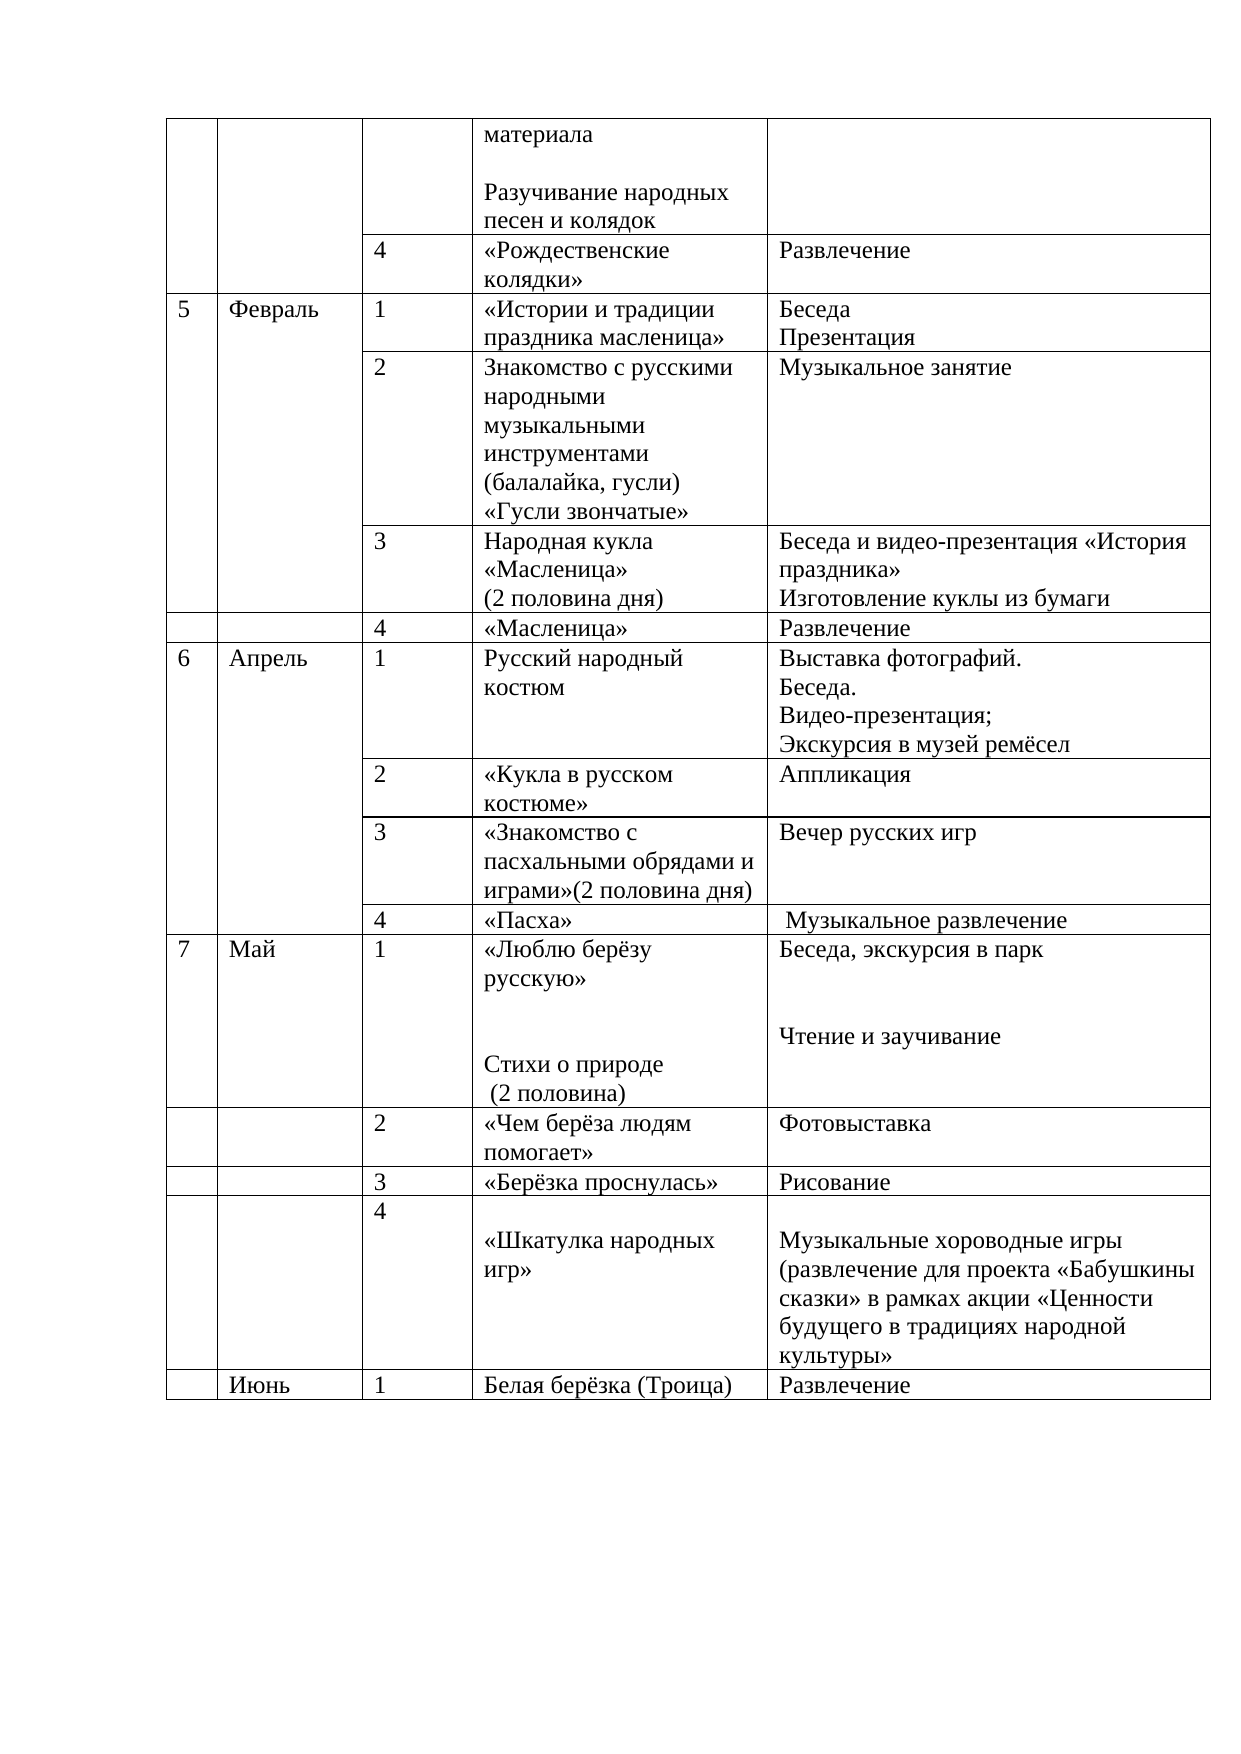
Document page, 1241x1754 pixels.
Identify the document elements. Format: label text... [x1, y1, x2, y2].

table_cell [167, 1108, 217, 1166]
table_cell 3 [363, 526, 472, 612]
table_cell [167, 1167, 217, 1195]
table_cell «Истории и традиции праздника масленица» [473, 294, 767, 351]
table_cell Вечер русских игр [768, 818, 1210, 904]
table_cell Развлечение [768, 613, 1210, 642]
table_cell 4 [363, 1196, 472, 1369]
table_cell Рисование [768, 1167, 1210, 1195]
table_cell «Берёзка проснулась» [473, 1167, 767, 1195]
table_cell Народная кукла «Масленица» (2 половина дня) [473, 526, 767, 612]
table_cell Беседа и видео-презентация «История праздника» Изготовление куклы из бумаги [768, 526, 1210, 612]
table_cell «Масленица» [473, 613, 767, 642]
table_cell Май [218, 935, 362, 1107]
table_cell 2 [363, 759, 472, 816]
table_cell 2 [363, 1108, 472, 1166]
table_cell Русский народный костюм [473, 643, 767, 758]
table_cell [218, 1196, 362, 1369]
table_cell 1 [363, 294, 472, 351]
table_cell Выставка фотографий. Беседа. Видео-презентация; Экскурсия в музей ремёсел [768, 643, 1210, 758]
table_cell «Шкатулка народных игр» [473, 1196, 767, 1369]
table_cell 3 [363, 119, 472, 234]
table_cell 1 [363, 1370, 472, 1399]
table_cell [167, 613, 217, 642]
table_cell 1 [363, 935, 472, 1107]
table_cell «Пасха» [473, 905, 767, 933]
table_cell 4 [363, 613, 472, 642]
table_cell Фотовыставка [768, 1108, 1210, 1166]
table_cell 6 [167, 643, 217, 933]
table_cell [218, 613, 362, 642]
table_cell Беседа Презентация [768, 294, 1210, 351]
table_cell 5 [167, 294, 217, 612]
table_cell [768, 119, 1210, 234]
table_cell «Кукла в русском костюме» [473, 759, 767, 816]
table_cell Аппликация [768, 759, 1210, 816]
table_cell Развлечение [768, 1370, 1210, 1399]
table_cell Февраль [218, 294, 362, 612]
table_cell Апрель [218, 643, 362, 933]
table_cell Музыкальное занятие [768, 352, 1210, 525]
table_cell 2 [363, 352, 472, 525]
table_cell «Чем берёза людям помогает» [473, 1108, 767, 1166]
table_cell [218, 1108, 362, 1166]
table_cell «Люблю берёзу русскую» Стихи о природе (2 половина) [473, 935, 767, 1107]
table_cell Беседа, экскурсия в парк Чтение и заучивание [768, 935, 1210, 1107]
table_cell Музыкальные хороводные игры (развлечение для проекта «Бабушкины сказки» в рамках акции «Ценности будущего в традициях народной культуры» [768, 1196, 1210, 1369]
table_cell Белая берёзка (Троица) [473, 1370, 767, 1399]
table_cell 3 [363, 1167, 472, 1195]
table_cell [473, 119, 767, 234]
table_cell Июнь [218, 1370, 362, 1399]
table_cell Музыкальное развлечение [768, 905, 1210, 933]
table_cell 4 [363, 905, 472, 933]
table_cell 3 [363, 818, 472, 904]
table_cell 7 [167, 935, 217, 1107]
table_cell Знакомство с русскими народными музыкальными инструментами (балалайка, гусли) «Гусли звончатые» [473, 352, 767, 525]
table_cell [167, 1370, 217, 1399]
table_cell [218, 1167, 362, 1195]
table_cell [167, 1196, 217, 1369]
table_cell 1 [363, 643, 472, 758]
table_cell Развлечение [768, 235, 1210, 293]
table_cell 4 [363, 235, 472, 293]
table_cell «Рождественские колядки» [473, 235, 767, 293]
table_cell «Знакомство с пасхальными обрядами и играми»(2 половина дня) [473, 818, 767, 904]
